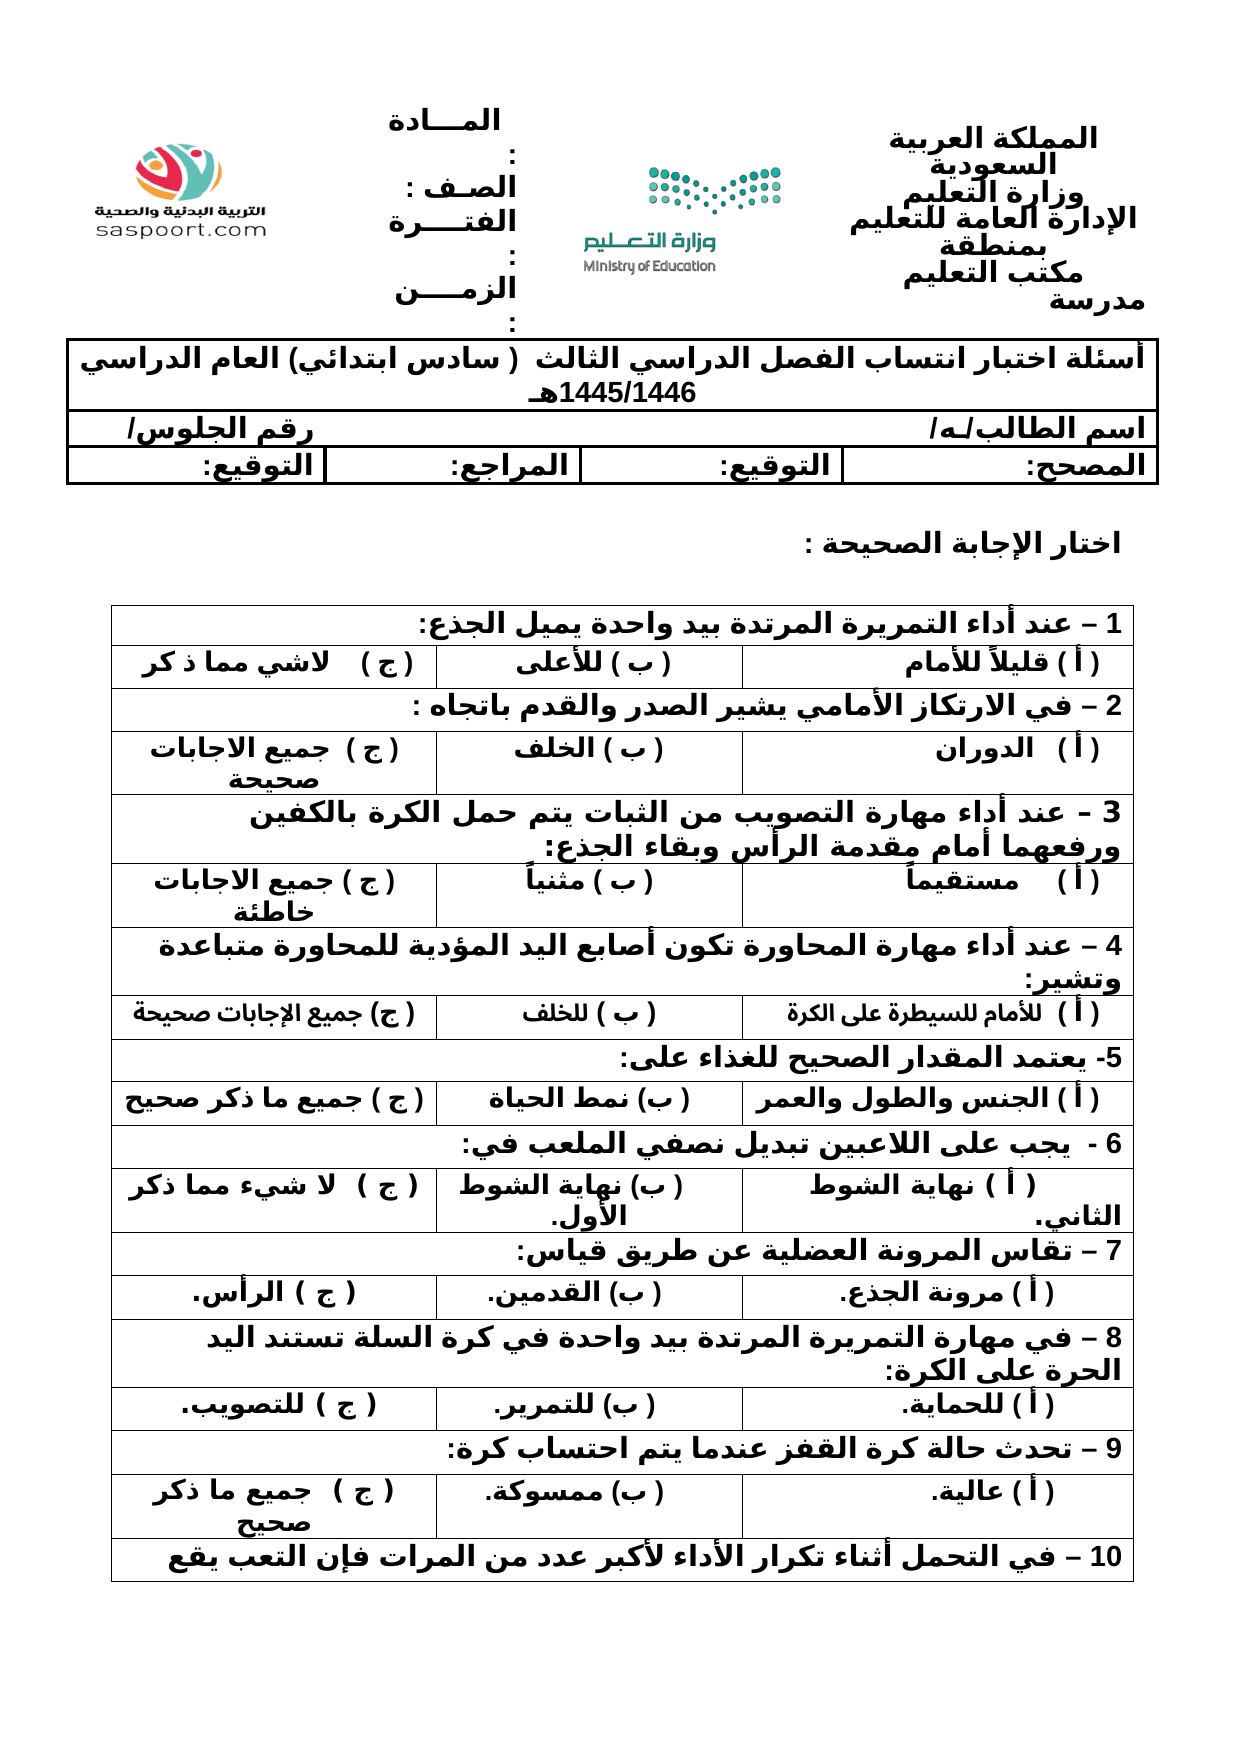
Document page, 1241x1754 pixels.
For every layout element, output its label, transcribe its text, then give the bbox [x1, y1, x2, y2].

table_cell ( ج ) لاشي مما ذ كر [112, 646, 436, 687]
table_header [68, 104, 377, 338]
table_cell ( أ ) مرونة الجذع. [743, 1276, 1133, 1319]
table_header [529, 104, 829, 338]
table_cell ( ب) للتمرير. [437, 1388, 742, 1430]
table_cell ( ب ) للأعلى [437, 646, 742, 687]
picture [575, 162, 783, 280]
table_cell ( ج) جميع الإجابات صحيحة [112, 996, 436, 1038]
table_cell ( ج ) جميع ما ذكر صحيح [112, 1475, 436, 1538]
table_cell المصحح: [844, 448, 1156, 482]
table_cell المراجع: [327, 448, 579, 482]
table_cell ( أ ) عالية. [743, 1475, 1133, 1538]
picture [90, 140, 270, 239]
table_cell ( أ ) الدوران [743, 732, 1133, 794]
table_cell ( ج ) الرأس. [112, 1276, 436, 1319]
table_cell ( ج ) جميع الاجابات خاطئة [112, 864, 436, 927]
table_cell أسئلة اختبار انتساب الفصل الدراسي الثالث ( سادس ابتدائي) العام الدراسي 1445/1446هـ [69, 341, 1156, 408]
table_cell ( أ ) مستقيماً [743, 864, 1133, 927]
table_cell ( ج ) لا شيء مما ذكر [112, 1169, 436, 1232]
table_cell ( أ ) نهاية الشوط الثاني. [743, 1169, 1133, 1232]
table_cell 3 – عند أداء مهارة التصويب من الثبات يتم حمل الكرة بالكفين ورفعهما أمام مقدمة الرأس وبقاء الجذع: [112, 795, 1133, 863]
table_cell ( ج ) جميع الاجابات صحيحة [112, 732, 436, 794]
table_cell 9 – تحدث حالة كرة القفز عندما يتم احتساب كرة: [112, 1431, 1133, 1473]
table_cell ( ب ) للخلف [437, 996, 742, 1038]
table_cell ( ب) ممسوكة. [437, 1475, 742, 1538]
table_cell ( أ ) للحماية. [743, 1388, 1133, 1430]
table_header 1 – عند أداء التمريرة المرتدة بيد واحدة يميل الجذع: [112, 606, 1133, 644]
table_cell 2 – في الارتكاز الأمامي يشير الصدر والقدم باتجاه : [112, 689, 1133, 731]
table_cell ( ج ) للتصويب. [112, 1388, 436, 1430]
table_cell 7 – تقاس المرونة العضلية عن طريق قياس: [112, 1233, 1133, 1275]
table_cell ( ب) القدمين. [437, 1276, 742, 1319]
table_cell ( ب) نهاية الشوط الأول. [437, 1169, 742, 1232]
table_cell ( أ ) للأمام للسيطرة على الكرة [743, 996, 1133, 1038]
table_cell ( ب) نمط الحياة [437, 1082, 742, 1124]
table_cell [112, 1539, 1133, 1581]
table_header المملكة العربية السعودية وزارة التعليم الإدارة العامة للتعليم بمنطقة مكتب التعليم مدرسة [829, 104, 1158, 338]
table_cell التوقيع: [582, 448, 841, 482]
text اختار الإجابة الصحيحة : [103, 526, 1122, 559]
table_cell 5- يعتمد المقدار الصحيح للغذاء على: [112, 1040, 1133, 1081]
table_header المـــادة : الصـف : الفتــــرة : الزمــــن : [377, 104, 529, 338]
table_cell ( أ ) قليلاً للأمام [743, 646, 1133, 687]
table_cell ( ب ) الخلف [437, 732, 742, 794]
table_cell ( ب ) مثنياً [437, 864, 742, 927]
table_cell التوقيع: [69, 448, 323, 482]
table_cell 6 - يجب على اللاعبين تبديل نصفي الملعب في: [112, 1126, 1133, 1168]
table_cell 4 – عند أداء مهارة المحاورة تكون أصابع اليد المؤدية للمحاورة متباعدة وتشير: [112, 928, 1133, 995]
table_cell ( ج ) جميع ما ذكر صحيح [112, 1082, 436, 1124]
table_cell اسم الطالب/ـه/ رقم الجلوس/ [69, 412, 1156, 445]
table_cell 8 – في مهارة التمريرة المرتدة بيد واحدة في كرة السلة تستند اليد الحرة على الكرة: [112, 1320, 1133, 1387]
table_cell ( أ ) الجنس والطول والعمر [743, 1082, 1133, 1124]
